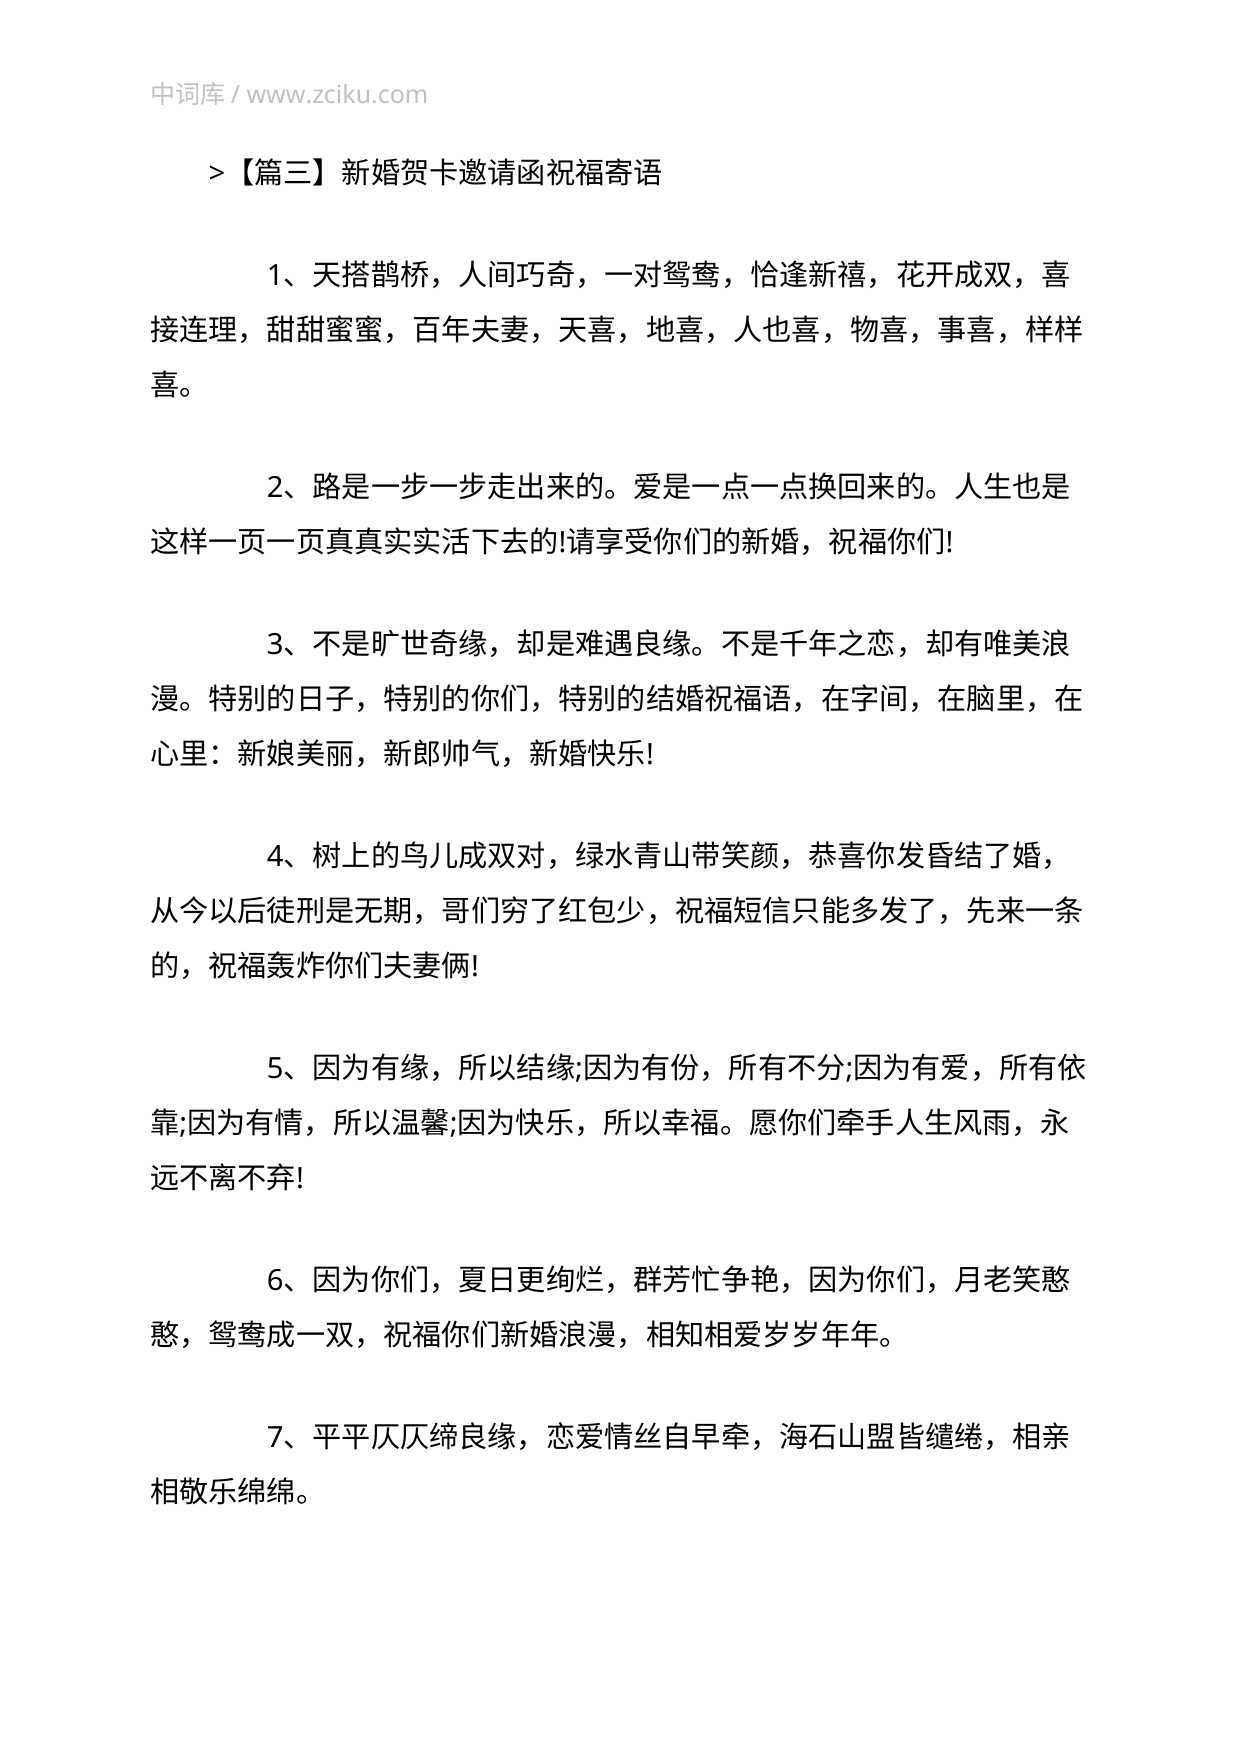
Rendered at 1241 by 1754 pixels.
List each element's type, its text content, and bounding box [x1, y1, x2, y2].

text 5、因为有缘，所以结缘;因为有份，所有不分;因为有爱，所有依靠;因为有情，所以温馨;因为快乐，所以幸福。愿你们牵手人生风雨，永远不离不弃! [150, 1044, 1090, 1197]
text 2、路是一步一步走出来的。爱是一点一点换回来的。人生也是这样一页一页真真实实活下去的!请享受你们的新婚，祝福你们! [150, 464, 1090, 561]
text 4、树上的鸟儿成双对，绿水青山带笑颜，恭喜你发昏结了婚，从今以后徒刑是无期，哥们穷了红包少，祝福短信只能多发了，先来一条的，祝福轰炸你们夫妻俩! [150, 832, 1090, 985]
text 6、因为你们，夏日更绚烂，群芳忙争艳，因为你们，月老笑憨憨，鸳鸯成一双，祝福你们新婚浪漫，相知相爱岁岁年年。 [150, 1256, 1090, 1354]
text 1、天搭鹊桥，人间巧奇，一对鸳鸯，恰逢新禧，花开成双，喜接连理，甜甜蜜蜜，百年夫妻，天喜，地喜，人也喜，物喜，事喜，样样喜。 [150, 252, 1090, 404]
text 3、不是旷世奇缘，却是难遇良缘。不是千年之恋，却有唯美浪漫。特别的日子，特别的你们，特别的结婚祝福语，在字间，在脑里，在心里：新娘美丽，新郎帅气，新婚快乐! [150, 621, 1090, 773]
text 7、平平仄仄缔良缘，恋爱情丝自早牵，海石山盟皆缱绻，相亲相敬乐绵绵。 [150, 1413, 1090, 1510]
text >【篇三】新婚贺卡邀请函祝福寄语 [150, 150, 1090, 192]
